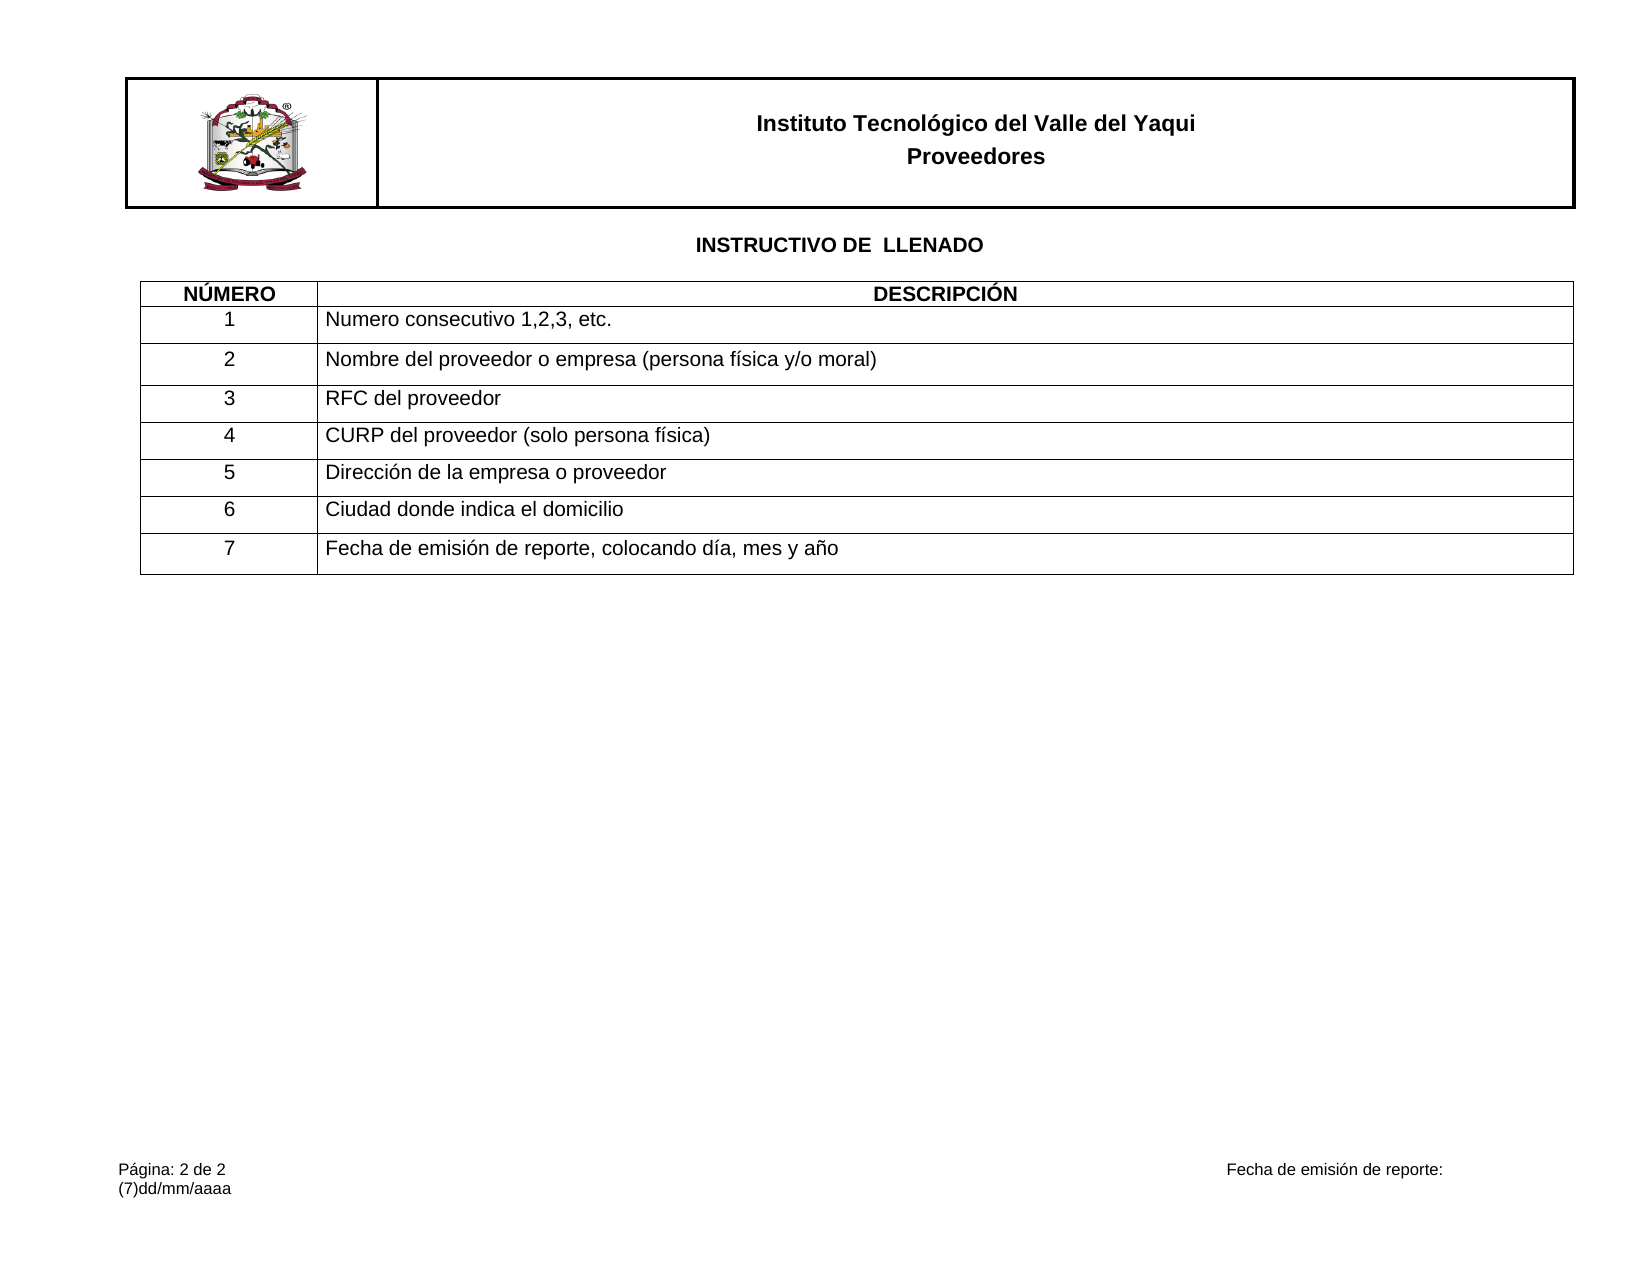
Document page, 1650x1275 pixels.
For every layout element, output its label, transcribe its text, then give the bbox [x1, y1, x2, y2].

table_cell RFC del proveedor [318, 386, 1573, 422]
table_cell CURP del proveedor (solo persona física) [318, 423, 1573, 459]
table_cell 4 [141, 423, 317, 459]
picture [196, 89, 309, 197]
table_cell Ciudad donde indica el domicilio [318, 497, 1573, 533]
table_cell Nombre del proveedor o empresa (persona física y/o moral) [318, 344, 1573, 385]
table_cell 7 [141, 534, 317, 574]
table_cell 2 [141, 344, 317, 385]
table_cell Numero consecutivo 1,2,3, etc. [318, 307, 1573, 343]
table_header DESCRIPCIÓN [318, 282, 1573, 306]
list INSTRUCTIVO DE LLENADO [118, 233, 1561, 257]
table_cell 1 [141, 307, 317, 343]
table_cell 6 [141, 497, 317, 533]
table_cell Fecha de emisión de reporte, colocando día, mes y año [318, 534, 1573, 574]
table_header NÚMERO [141, 282, 317, 306]
table_cell 3 [141, 386, 317, 422]
table_cell 5 [141, 460, 317, 496]
table_cell Dirección de la empresa o proveedor [318, 460, 1573, 496]
